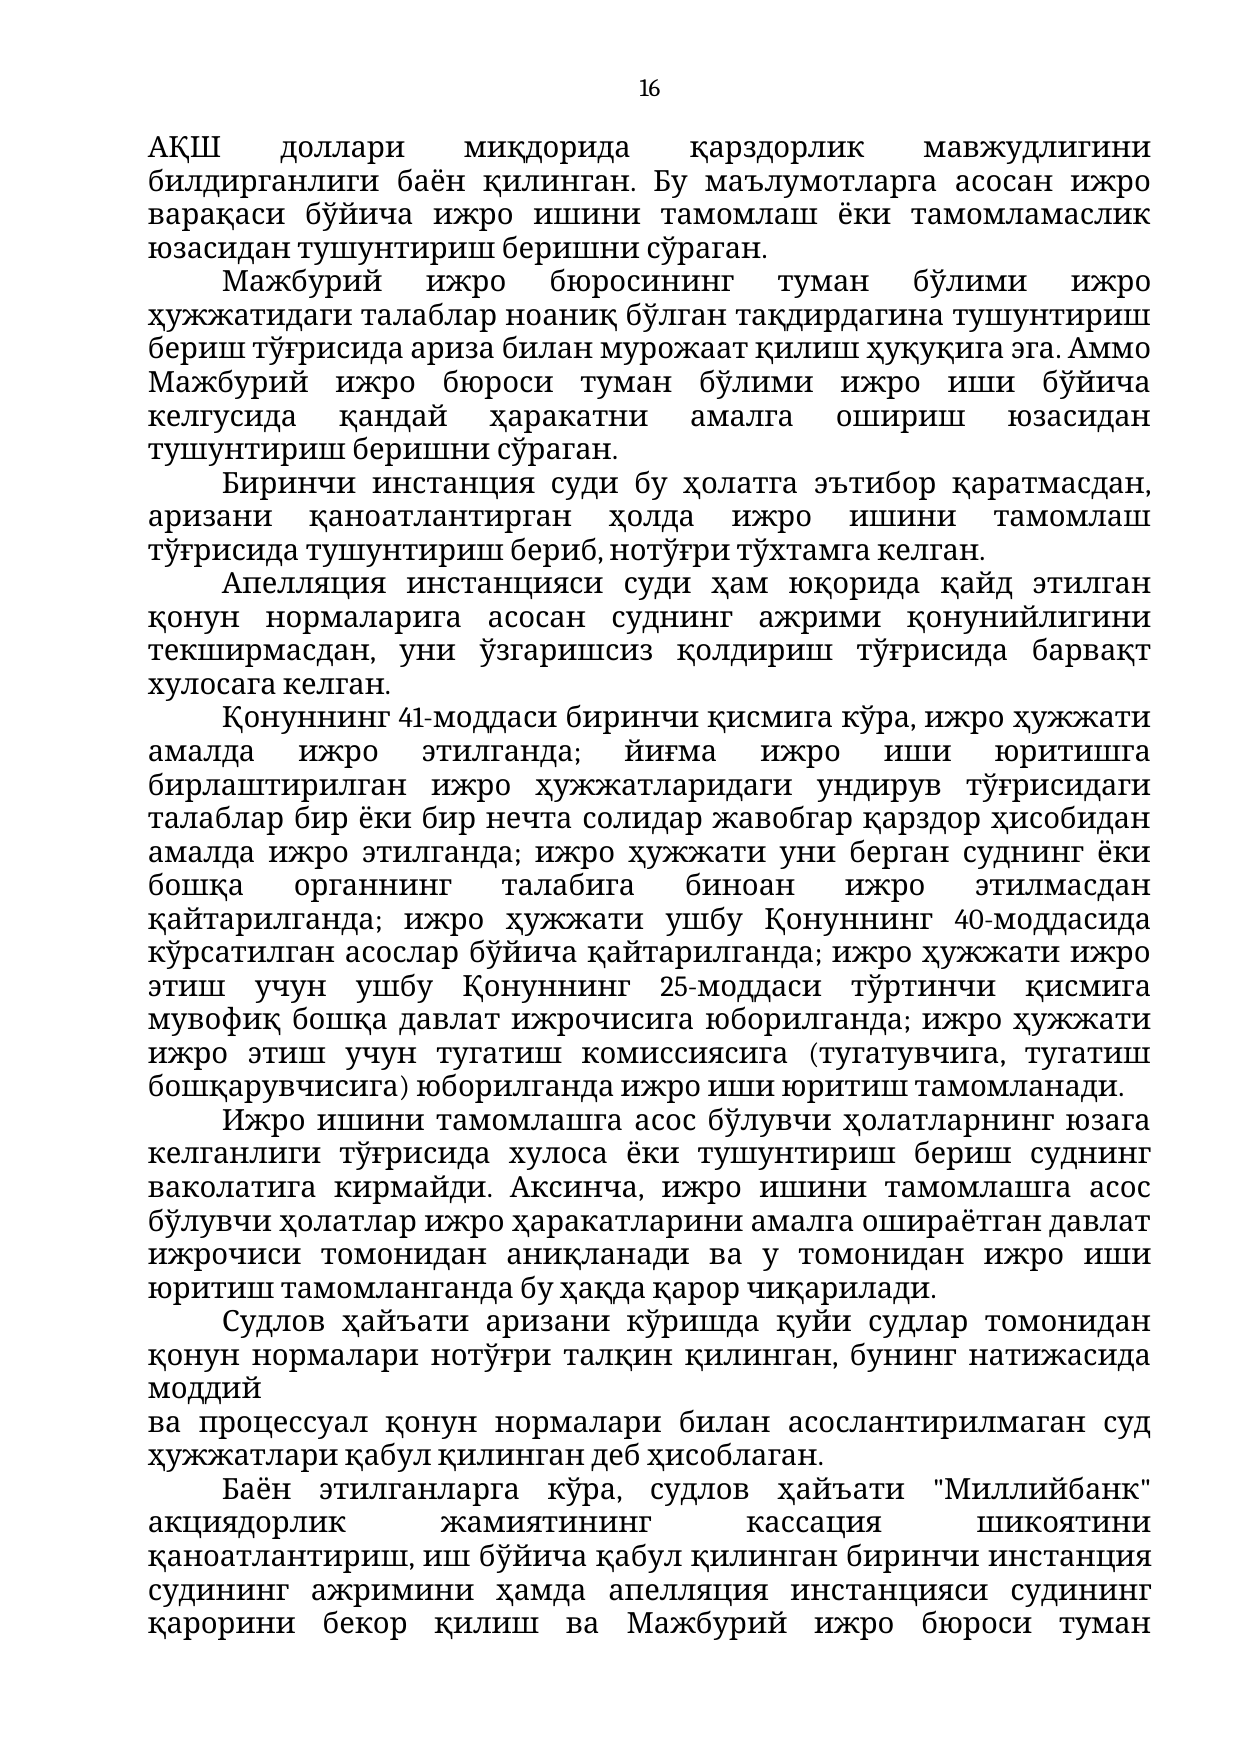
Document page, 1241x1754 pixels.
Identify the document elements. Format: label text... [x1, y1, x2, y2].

text Мажбурий ижро бюросининг туман бўлими ижро ҳужжатидаги талаблар ноаниқ бўлган тақдирдагина тушунтириш бериш тўғрисида ариза билан мурожаат қилиш ҳуқуқига эга. Аммо Мажбурий ижро бюроси туман бўлими ижро иши бўйича келгусида қандай ҳаракатни амалга ошириш юзасидан тушунтириш беришни сўраган. [148, 266, 1152, 467]
text Биринчи инстанция суди бу ҳолатга эътибор қаратмасдан, аризани қаноатлантирган ҳолда ижро ишини тамомлаш тўғрисида тушунтириш бериб, нотўғри тўхтамга келган. [148, 467, 1152, 567]
text Ижро ишини тамомлашга асос бўлувчи ҳолатларнинг юзага келганлиги тўғрисида хулоса ёки тушунтириш бериш суднинг ваколатига кирмайди. Аксинча, ижро ишини тамомлашга асос бўлувчи ҳолатлар ижро ҳаракатларини амалга ошираётган давлат ижрочиси томонидан аниқланади ва у томонидан ижро иши юритиш тамомланганда бу ҳақда қарор чиқарилади. [148, 1104, 1152, 1305]
text Апелляция инстанцияси суди ҳам юқорида қайд этилган қонун нормаларига асосан суднинг ажрими қонунийлигини текширмасдан, уни ўзгаришсиз қолдириш тўғрисида барвақт хулосага келган. [148, 567, 1152, 702]
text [148, 131, 1152, 266]
text Судлов ҳайъати аризани кўришда қуйи судлар томонидан қонун нормалари нотўғри талқин қилинган, бунинг натижасида моддий ва процессуал қонун нормалари билан асослантирилмаган суд ҳужжатлари қабул қилинган деб ҳисоблаган. [148, 1305, 1152, 1473]
text Қонуннинг 41-моддаси биринчи қисмига кўра, ижро ҳужжати амалда ижро этилганда; йиғма ижро иши юритишга бирлаштирилган ижро ҳужжатларидаги ундирув тўғрисидаги талаблар бир ёки бир нечта солидар жавобгар қарздор ҳисобидан амалда ижро этилганда; ижро ҳужжати уни берган суднинг ёки бошқа органнинг талабига биноан ижро этилмасдан қайтарилганда; ижро ҳужжати ушбу Қонуннинг 40-моддасида кўрсатилган асослар бўйича қайтарилганда; ижро ҳужжати ижро этиш учун ушбу Қонуннинг 25-моддаси тўртинчи қисмига мувофиқ бошқа давлат ижрочисига юборилганда; ижро ҳужжати ижро этиш учун тугатиш комиссиясига (тугатувчига, тугатиш бошқарувчисига) юборилганда ижро иши юритиш тамомланади. [148, 702, 1152, 1104]
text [148, 1473, 1152, 1641]
